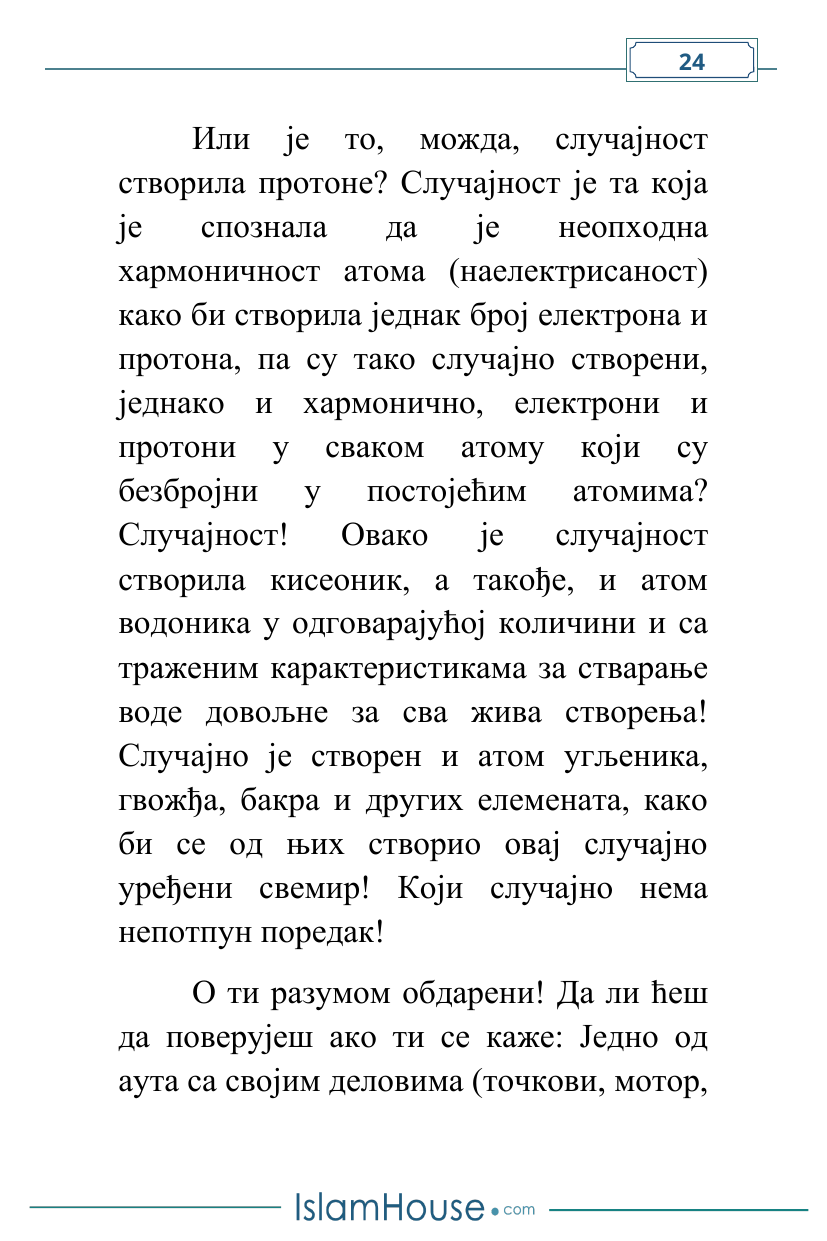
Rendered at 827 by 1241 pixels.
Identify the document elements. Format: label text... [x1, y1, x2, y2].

picture [288, 1187, 809, 1228]
text Или је то, можда, случајност створила протоне? Случајност је та која је спознала да је неопходна хармоничност атома (наелектрисаност) како би створила једнак број електрона и протона, па су тако случајно створени, једнако и хармонично, електрони и протони у сваком атому који су безбројни у постојећим атомима? Случајност! Овако је случајност створила кисеоник, а такође, и атом водоника у одговарајућој количини и са траженим карактеристикама за стварање воде довољне за сва жива створења! Случајно је створен и атом угљеника, гвожђа, бакра и других елемената, како би се од њих створио овај случајно уређени свемир! Који случајно нема непотпун поредак! [118, 118, 709, 949]
picture [22, 1186, 282, 1224]
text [118, 972, 709, 1098]
